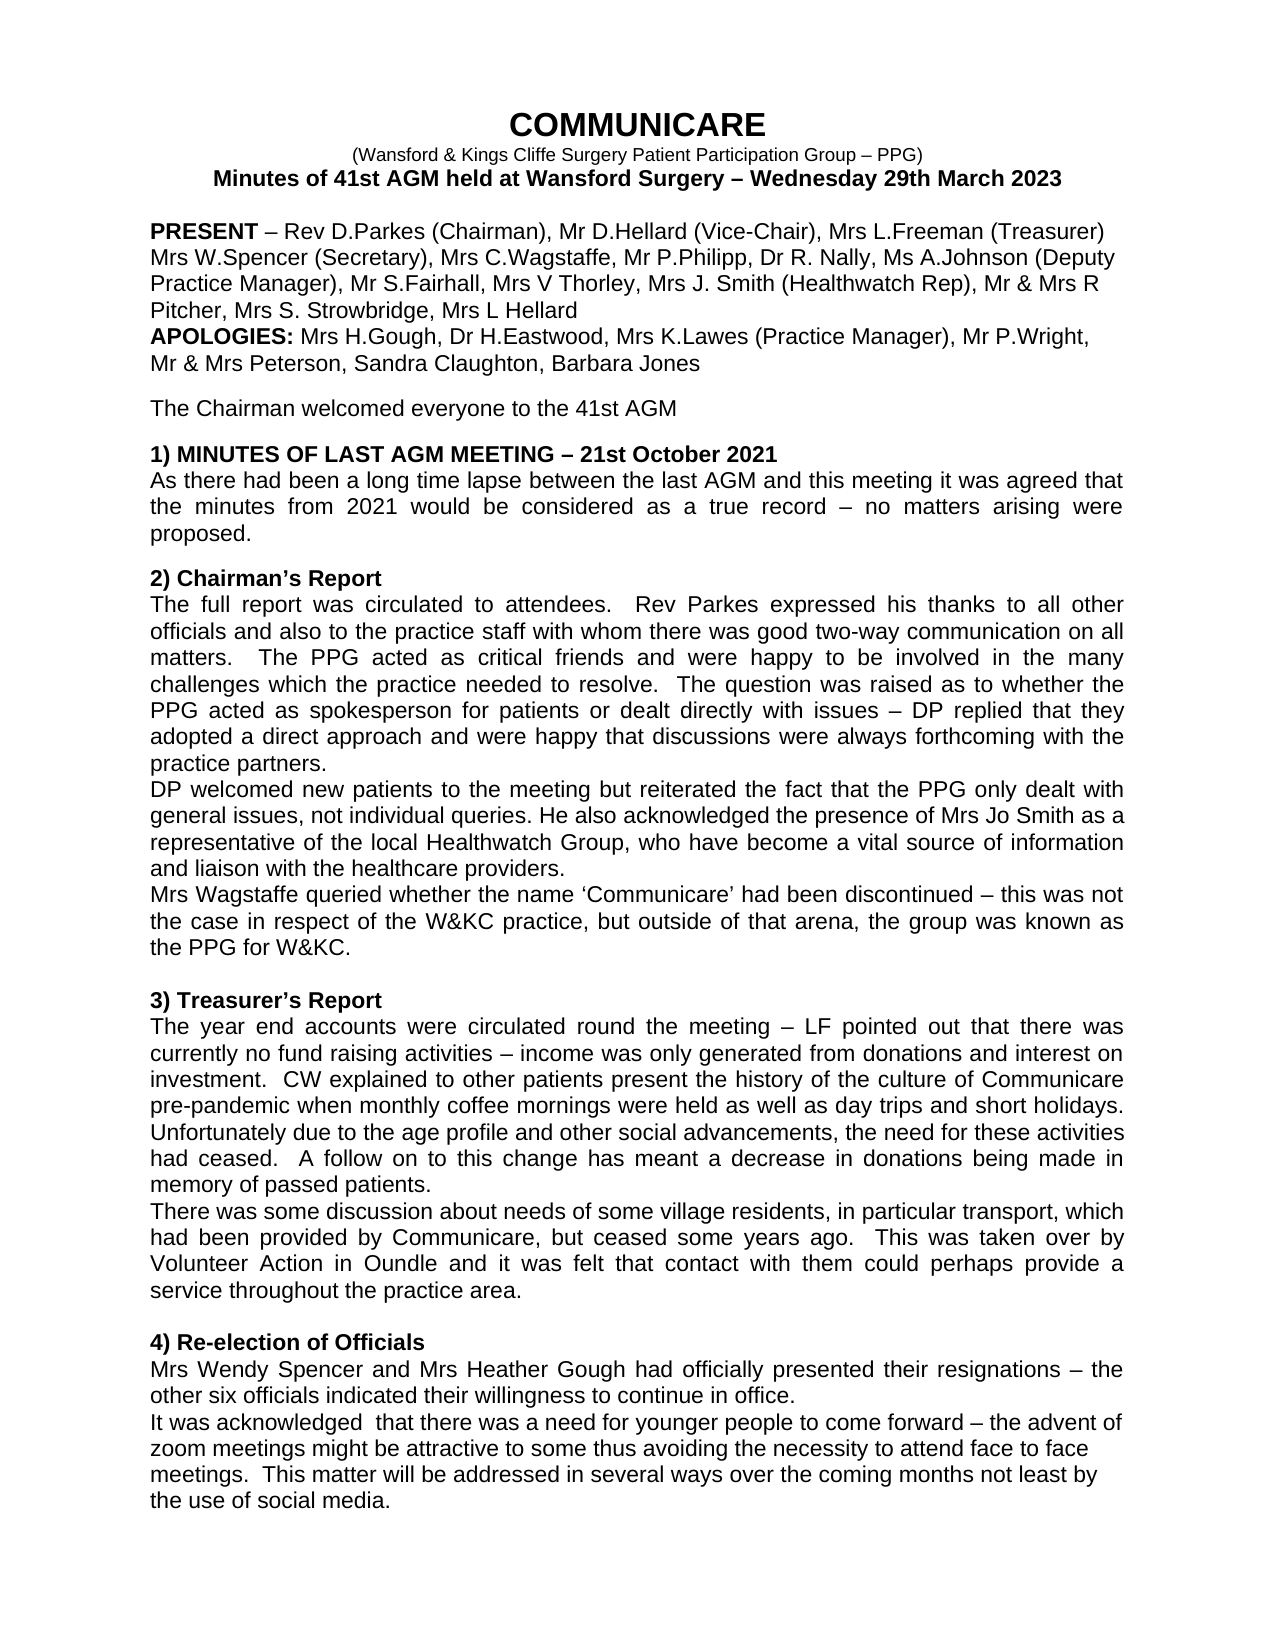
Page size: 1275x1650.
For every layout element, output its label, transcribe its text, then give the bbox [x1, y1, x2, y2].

text 2) Chairman’s Report [150, 565, 1125, 591]
text Mrs Wagstaffe queried whether the name ‘Communicare’ had been discontinued – this was not the case in respect of the W&KC practice, but outside of that arena, the group was known as the PPG for W&KC. [150, 881, 1125, 960]
text The full report was circulated to attendees. Rev Parkes expressed his thanks to all other officials and also to the practice staff with whom there was good two-way communication on all matters. The PPG acted as critical friends and were happy to be involved in the many challenges which the practice needed to resolve. The question was raised as to whether the PPG acted as spokesperson for patients or dealt directly with issues – DP replied that they adopted a direct approach and were happy that discussions were always forthcoming with the practice partners. [150, 591, 1125, 776]
text As there had been a long time lapse between the last AGM and this meeting it was agreed that the minutes from 2021 would be considered as a true record – no matters arising were proposed. [150, 467, 1125, 546]
text Minutes of 41st AGM held at Wansford Surgery – Wednesday 29th March 2023 [150, 165, 1125, 191]
text APOLOGIES: Mrs H.Gough, Dr H.Eastwood, Mrs K.Lawes (Practice Manager), Mr P.Wright, Mr & Mrs Peterson, Sandra Claughton, Barbara Jones [150, 323, 1125, 376]
text 3) Treasurer’s Report [150, 987, 1125, 1013]
text 4) Re-election of Officials [150, 1329, 1125, 1356]
text 1) MINUTES OF LAST AGM MEETING – 21st October 2021 [150, 441, 1125, 467]
text COMMUNICARE [150, 105, 1125, 143]
text PRESENT – Rev D.Parkes (Chairman), Mr D.Hellard (Vice-Chair), Mrs L.Freeman (Treasurer) [150, 218, 1125, 244]
text Mrs Wendy Spencer and Mrs Heather Gough had officially presented their resignations – the other six officials indicated their willingness to continue in office. [150, 1356, 1125, 1408]
text There was some discussion about needs of some village residents, in particular transport, which had been provided by Communicare, but ceased some years ago. This was taken over by Volunteer Action in Oundle and it was felt that contact with them could perhaps provide a service throughout the practice area. [150, 1198, 1125, 1303]
text The Chairman welcomed everyone to the 41st AGM [150, 395, 1125, 421]
text Mrs W.Spencer (Secretary), Mrs C.Wagstaffe, Mr P.Philipp, Dr R. Nally, Ms A.Johnson (Deputy Practice Manager), Mr S.Fairhall, Mrs V Thorley, Mrs J. Smith (Healthwatch Rep), Mr & Mrs R Pitcher, Mrs S. Strowbridge, Mrs L Hellard [150, 244, 1125, 323]
text DP welcomed new patients to the meeting but reiterated the fact that the PPG only dealt with general issues, not individual queries. He also acknowledged the presence of Mrs Jo Smith as a representative of the local Healthwatch Group, who have become a vital source of information and liaison with the healthcare providers. [150, 776, 1125, 881]
text It was acknowledged that there was a need for younger people to come forward – the advent of zoom meetings might be attractive to some thus avoiding the necessity to attend face to face meetings. This matter will be addressed in several ways over the coming months not least by the use of social media. [150, 1408, 1125, 1514]
text (Wansford & Kings Cliffe Surgery Patient Participation Group – PPG) [150, 143, 1125, 165]
text The year end accounts were circulated round the meeting – LF pointed out that there was currently no fund raising activities – income was only generated from donations and interest on investment. CW explained to other patients present the history of the culture of Communicare pre-pandemic when monthly coffee mornings were held as well as day trips and short holidays. Unfortunately due to the age profile and other social advancements, the need for these activities had ceased. A follow on to this change has meant a decrease in donations being made in memory of passed patients. [150, 1013, 1125, 1198]
